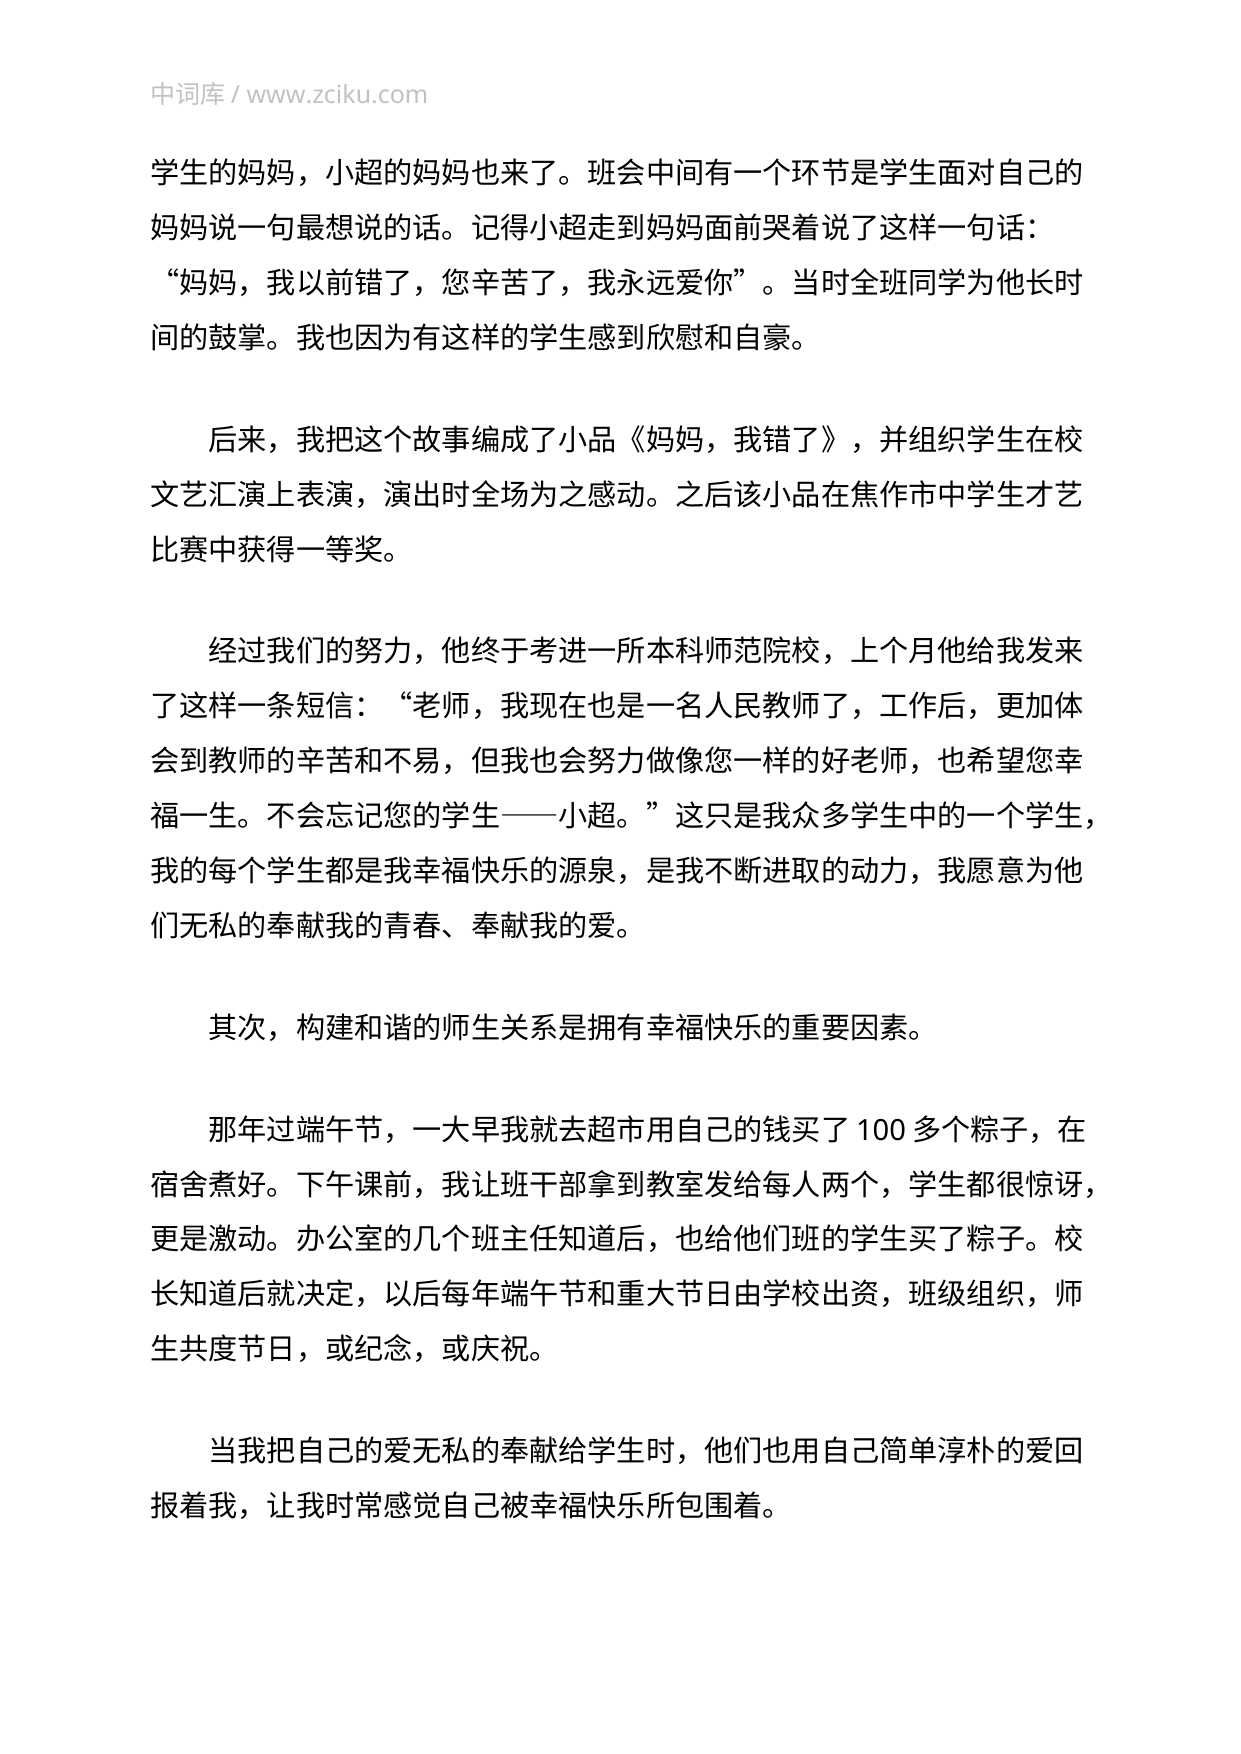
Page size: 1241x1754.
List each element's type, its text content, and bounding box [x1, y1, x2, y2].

text 当我把自己的爱无私的奉献给学生时，他们也用自己简单淳朴的爱回报着我，让我时常感觉自己被幸福快乐所包围着。 [150, 1427, 1090, 1525]
text 其次，构建和谐的师生关系是拥有幸福快乐的重要因素。 [150, 1004, 1090, 1047]
text 经过我们的努力，他终于考进一所本科师范院校，上个月他给我发来了这样一条短信：“老师，我现在也是一名人民教师了，工作后，更加体会到教师的辛苦和不易，但我也会努力做像您一样的好老师，也希望您幸福一生。不会忘记您的学生――小超。”这只是我众多学生中的一个学生，我的每个学生都是我幸福快乐的源泉，是我不断进取的动力，我愿意为他们无私的奉献我的青春、奉献我的爱。 [150, 628, 1090, 945]
text 后来，我把这个故事编成了小品《妈妈，我错了》，并组织学生在校文艺汇演上表演，演出时全场为之感动。之后该小品在焦作市中学生才艺比赛中获得一等奖。 [150, 416, 1090, 568]
text 那年过端午节，一大早我就去超市用自己的钱买了100多个粽子，在宿舍煮好。下午课前，我让班干部拿到教室发给每人两个，学生都很惊讶，更是激动。办公室的几个班主任知道后，也给他们班的学生买了粽子。校长知道后就决定，以后每年端午节和重大节日由学校出资，班级组织，师生共度节日，或纪念，或庆祝。 [150, 1106, 1090, 1368]
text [150, 150, 1090, 357]
